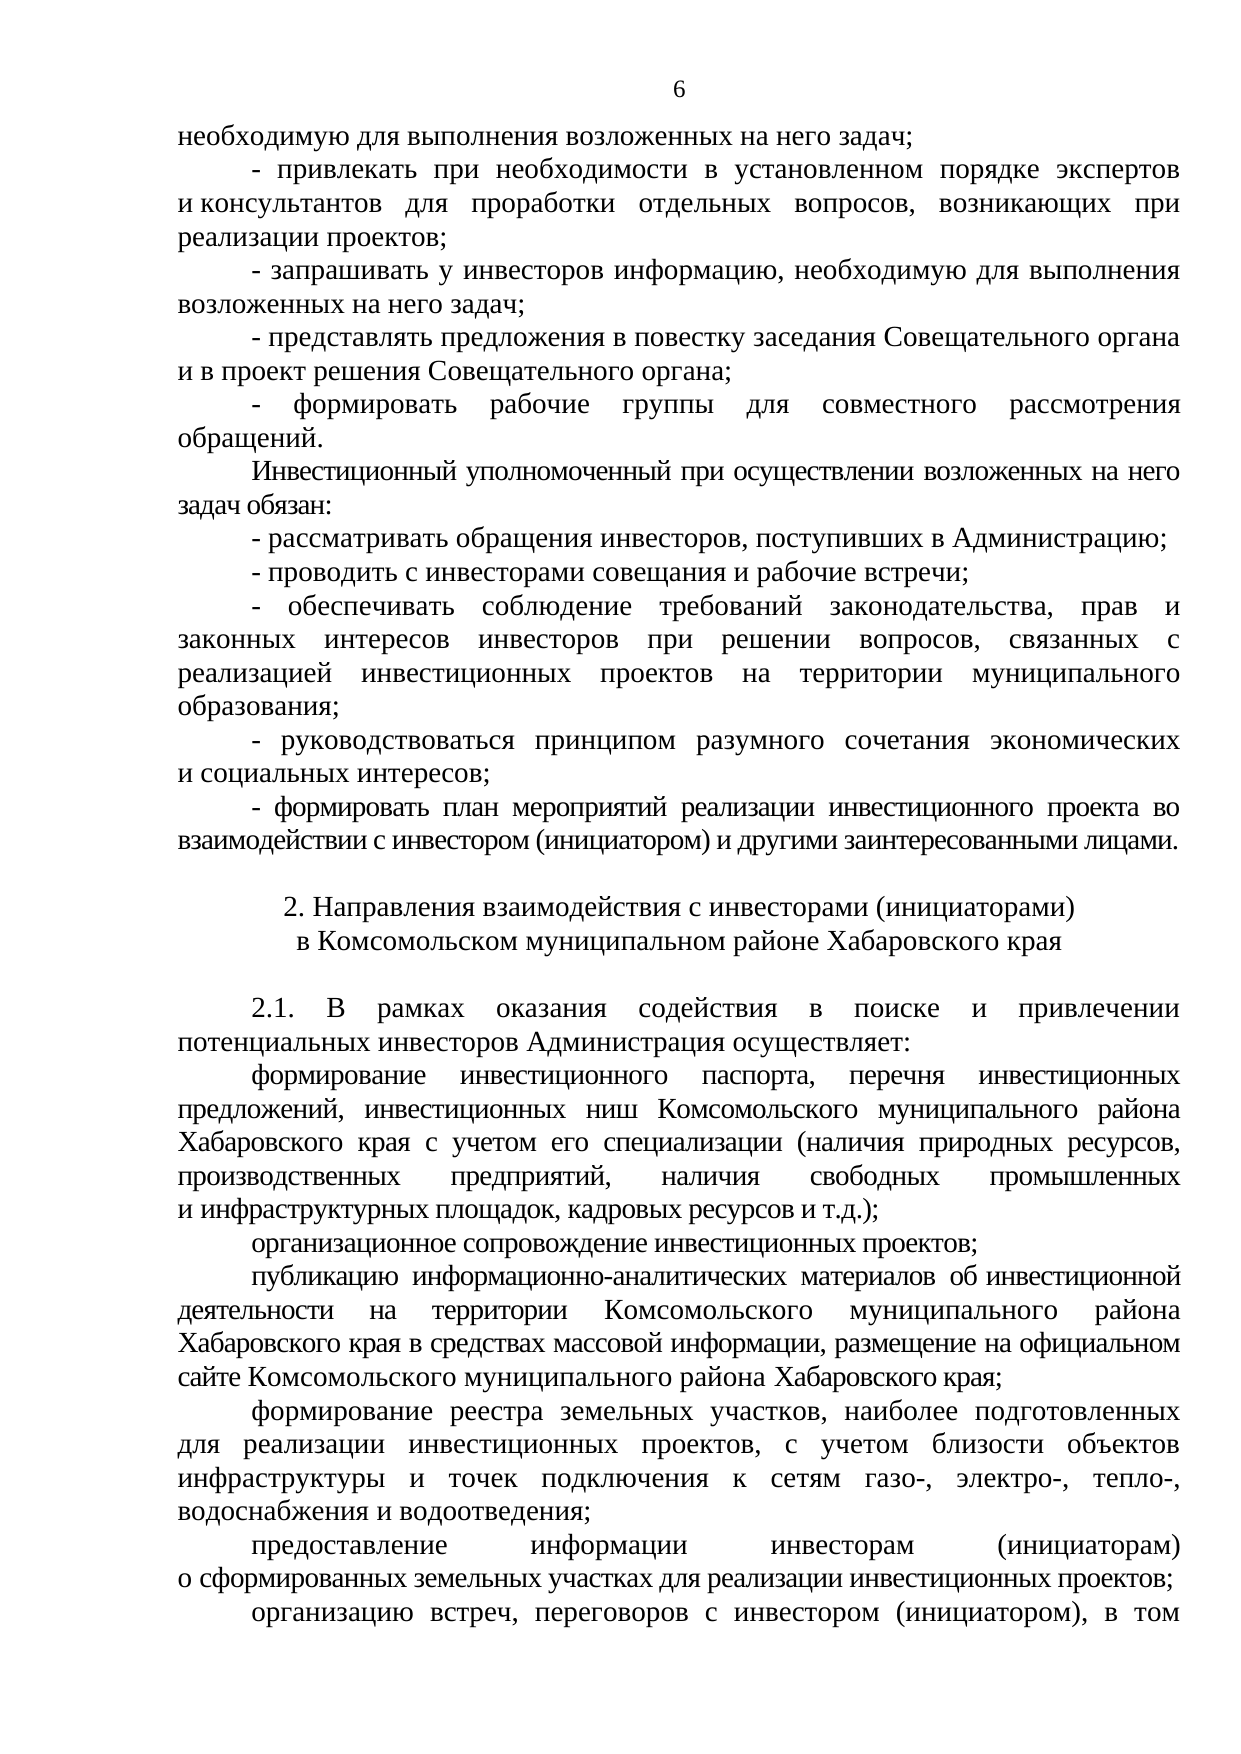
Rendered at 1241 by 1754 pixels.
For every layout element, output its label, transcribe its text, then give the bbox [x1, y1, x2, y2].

title 2. Направления взаимодействия с инвесторами (инициаторами) [177, 889, 1181, 923]
text - рассматривать обращения инвесторов, поступивших в Администрацию; [177, 521, 1181, 554]
text предоставление информации инвесторам (инициаторам) о сформированных земельных участках для реализации инвестиционных проектов; [177, 1527, 1181, 1594]
text публикацию информационно-аналитических материалов об инвестиционной деятельности на территории Комсомольского муниципального района Хабаровского края в средствах массовой информации, размещение на официальном сайте Комсомольского муниципального района Хабаровского края; [177, 1258, 1181, 1393]
text формирование инвестиционного паспорта, перечня инвестиционных предложений, инвестиционных ниш Комсомольского муниципального района Хабаровского края с учетом его специализации (наличия природных ресурсов, производственных предприятий, наличия свободных промышленных и инфраструктурных площадок, кадровых ресурсов и т.д.); [177, 1057, 1181, 1225]
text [177, 1594, 1181, 1627]
text - привлекать при необходимости в установленном порядке экспертов и консультантов для проработки отдельных вопросов, возникающих при реализации проектов; [177, 152, 1181, 252]
text - представлять предложения в повестку заседания Совещательного органа и в проект решения Совещательного органа; [177, 319, 1181, 386]
text формирование реестра земельных участков, наиболее подготовленных для реализации инвестиционных проектов, с учетом близости объектов инфраструктуры и точек подключения к сетям газо-, электро-, тепло-, водоснабжения и водоотведения; [177, 1393, 1181, 1527]
text 2.1. В рамках оказания содействия в поиске и привлечении потенциальных инвесторов Администрация осуществляет: [177, 990, 1181, 1057]
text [177, 118, 1181, 152]
text - обеспечивать соблюдение требований законодательства, прав и законных интересов инвесторов при решении вопросов, связанных с реализацией инвестиционных проектов на территории муниципального образования; [177, 588, 1181, 722]
text - руководствоваться принципом разумного сочетания экономических и социальных интересов; [177, 722, 1181, 789]
text - формировать план мероприятий реализации инвестиционного проекта во взаимодействии с инвестором (инициатором) и другими заинтересованными лицами. [177, 789, 1181, 856]
text - запрашивать у инвесторов информацию, необходимую для выполнения возложенных на него задач; [177, 252, 1181, 319]
text - формировать рабочие группы для совместного рассмотрения обращений. [177, 386, 1181, 453]
text организационное сопровождение инвестиционных проектов; [177, 1225, 1181, 1258]
text - проводить с инвесторами совещания и рабочие встречи; [177, 554, 1181, 588]
text Инвестиционный уполномоченный при осуществлении возложенных на него задач обязан: [177, 453, 1181, 521]
title в Комсомольском муниципальном районе Хабаровского края [177, 923, 1181, 957]
